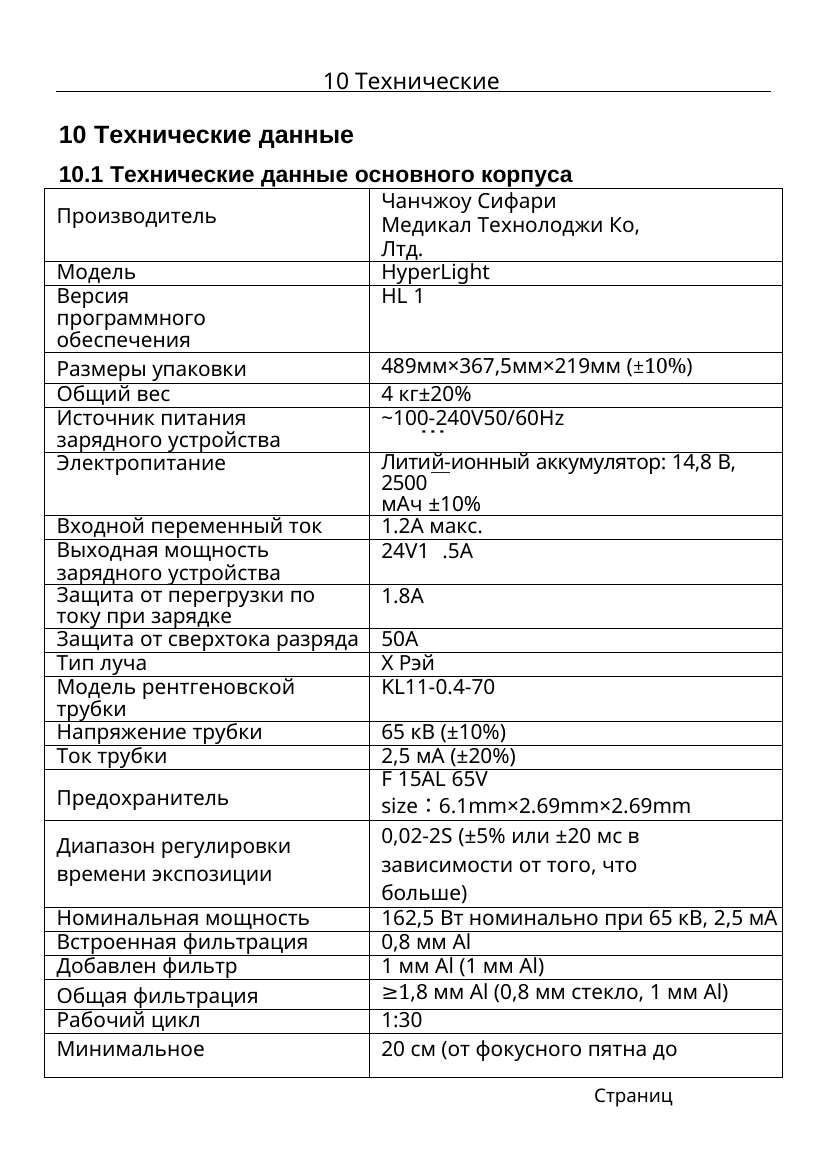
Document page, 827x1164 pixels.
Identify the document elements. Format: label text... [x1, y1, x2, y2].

subtitle Технические данные [58, 119, 827, 148]
table_cell Номинальная мощность [45, 908, 369, 931]
table_cell 489мм×367,5мм×219мм (±10%) [370, 353, 782, 383]
table_cell Источник питания зарядного устройства [45, 408, 369, 452]
table_cell Электропитание [45, 453, 369, 515]
table_cell Модель рентгеновской трубки [45, 677, 369, 721]
table_cell Модель [45, 262, 369, 285]
table_cell 0,8 мм Al [370, 932, 782, 954]
table_cell Общая фильтрация [45, 980, 369, 1009]
table_cell 1:30 [370, 1010, 782, 1033]
table_cell 1.2A макс. [370, 516, 782, 539]
table_cell 65 кВ (±10%) [370, 722, 782, 745]
table_cell KL11-0.4-70 [370, 677, 782, 721]
table_cell Защита от сверхтока разряда [45, 629, 369, 652]
table_cell 50A [370, 629, 782, 652]
table_cell ~100-240V50/60Hz [370, 408, 782, 452]
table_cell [45, 1034, 369, 1077]
table_cell Литий-ионный аккумулятор: 14,8 В, 2500 мАч ±10% [370, 453, 782, 515]
table_cell Выходная мощность зарядного устройства [45, 540, 369, 584]
table_cell 162,5 Вт номинально при 65 кВ, 2,5 мА [370, 908, 782, 931]
table_cell F 15AL 65V size：6.1mm×2.69mm×2.69mm [370, 770, 782, 820]
table_cell HyperLight [370, 262, 782, 285]
table_cell Добавлен фильтр [45, 956, 369, 978]
table_cell 1 мм Al (1 мм Al) [370, 956, 782, 978]
table_cell Предохранитель [45, 770, 369, 820]
table_cell Напряжение трубки [45, 722, 369, 745]
table_cell 2,5 мА (±20%) [370, 746, 782, 769]
table_cell 1.8A [370, 585, 782, 628]
table_cell 24V1 .5A [370, 540, 782, 584]
table_cell Встроенная фильтрация [45, 932, 369, 954]
table_cell Защита от перегрузки по току при зарядке [45, 585, 369, 628]
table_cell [370, 1034, 782, 1077]
table_cell Общий вес [45, 384, 369, 407]
table_cell 4 кг±20% [370, 384, 782, 407]
table_cell Ток трубки [45, 746, 369, 769]
table_cell Входной переменный ток [45, 516, 369, 539]
subtitle Технические данные основного корпуса [58, 161, 827, 187]
table_cell HL 1 [370, 286, 782, 352]
table_header Чанчжоу Сифари Медикал Технолоджи Ко, Лтд. [370, 189, 782, 261]
table_cell ≥1,8 мм Al (0,8 мм стекло, 1 мм Al) [370, 980, 782, 1009]
table_cell Тип луча [45, 653, 369, 676]
table_cell Размеры упаковки [45, 353, 369, 383]
table_cell X Рэй [370, 653, 782, 676]
table_cell 0,02-2S (±5% или ±20 мс в зависимости от того, что больше) [370, 821, 782, 907]
table_header Производитель [45, 189, 369, 261]
table_cell Диапазон регулировки времени экспозиции [45, 821, 369, 907]
table_cell Рабочий цикл [45, 1010, 369, 1033]
table_cell Версия программного обеспечения [45, 286, 369, 352]
